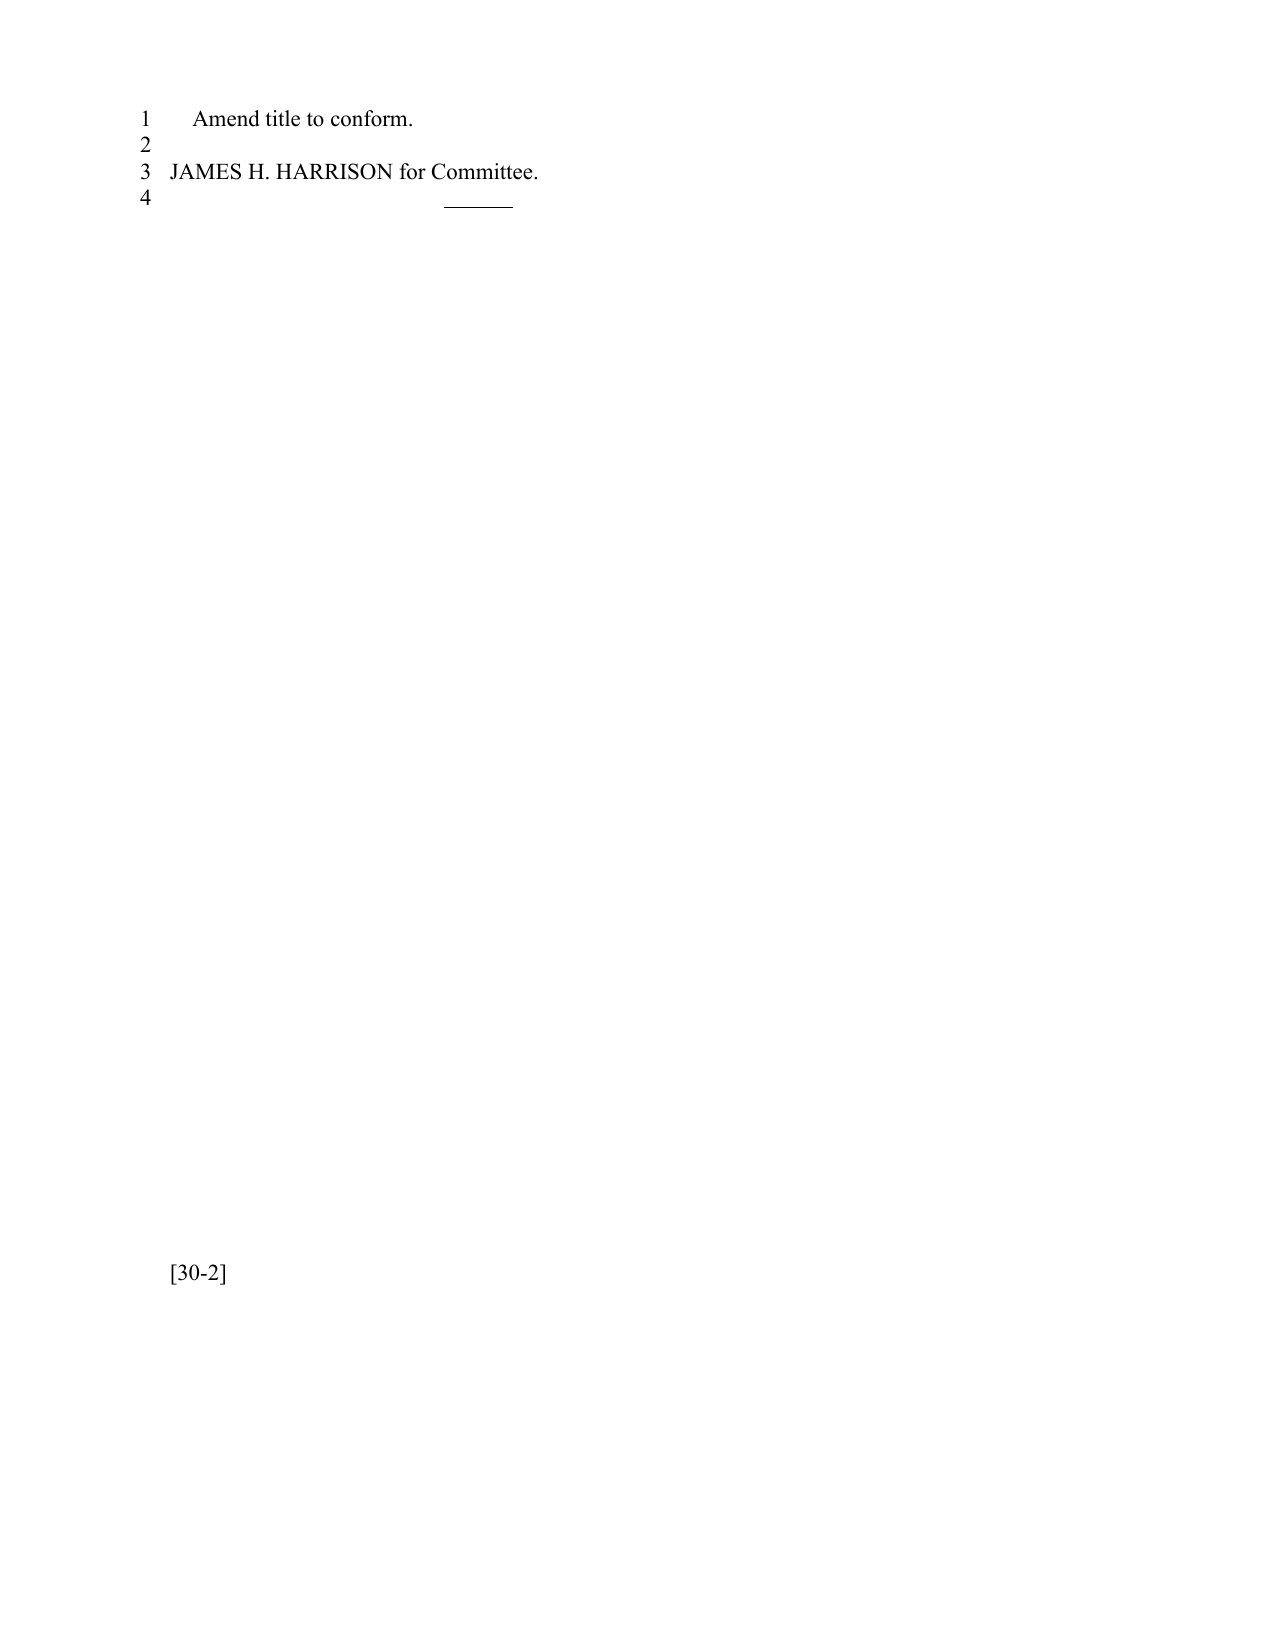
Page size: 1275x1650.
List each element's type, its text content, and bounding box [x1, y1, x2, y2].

text Amend title to conform. [169, 105, 787, 131]
text JAMES H. HARRISON for Committee. [169, 158, 787, 184]
